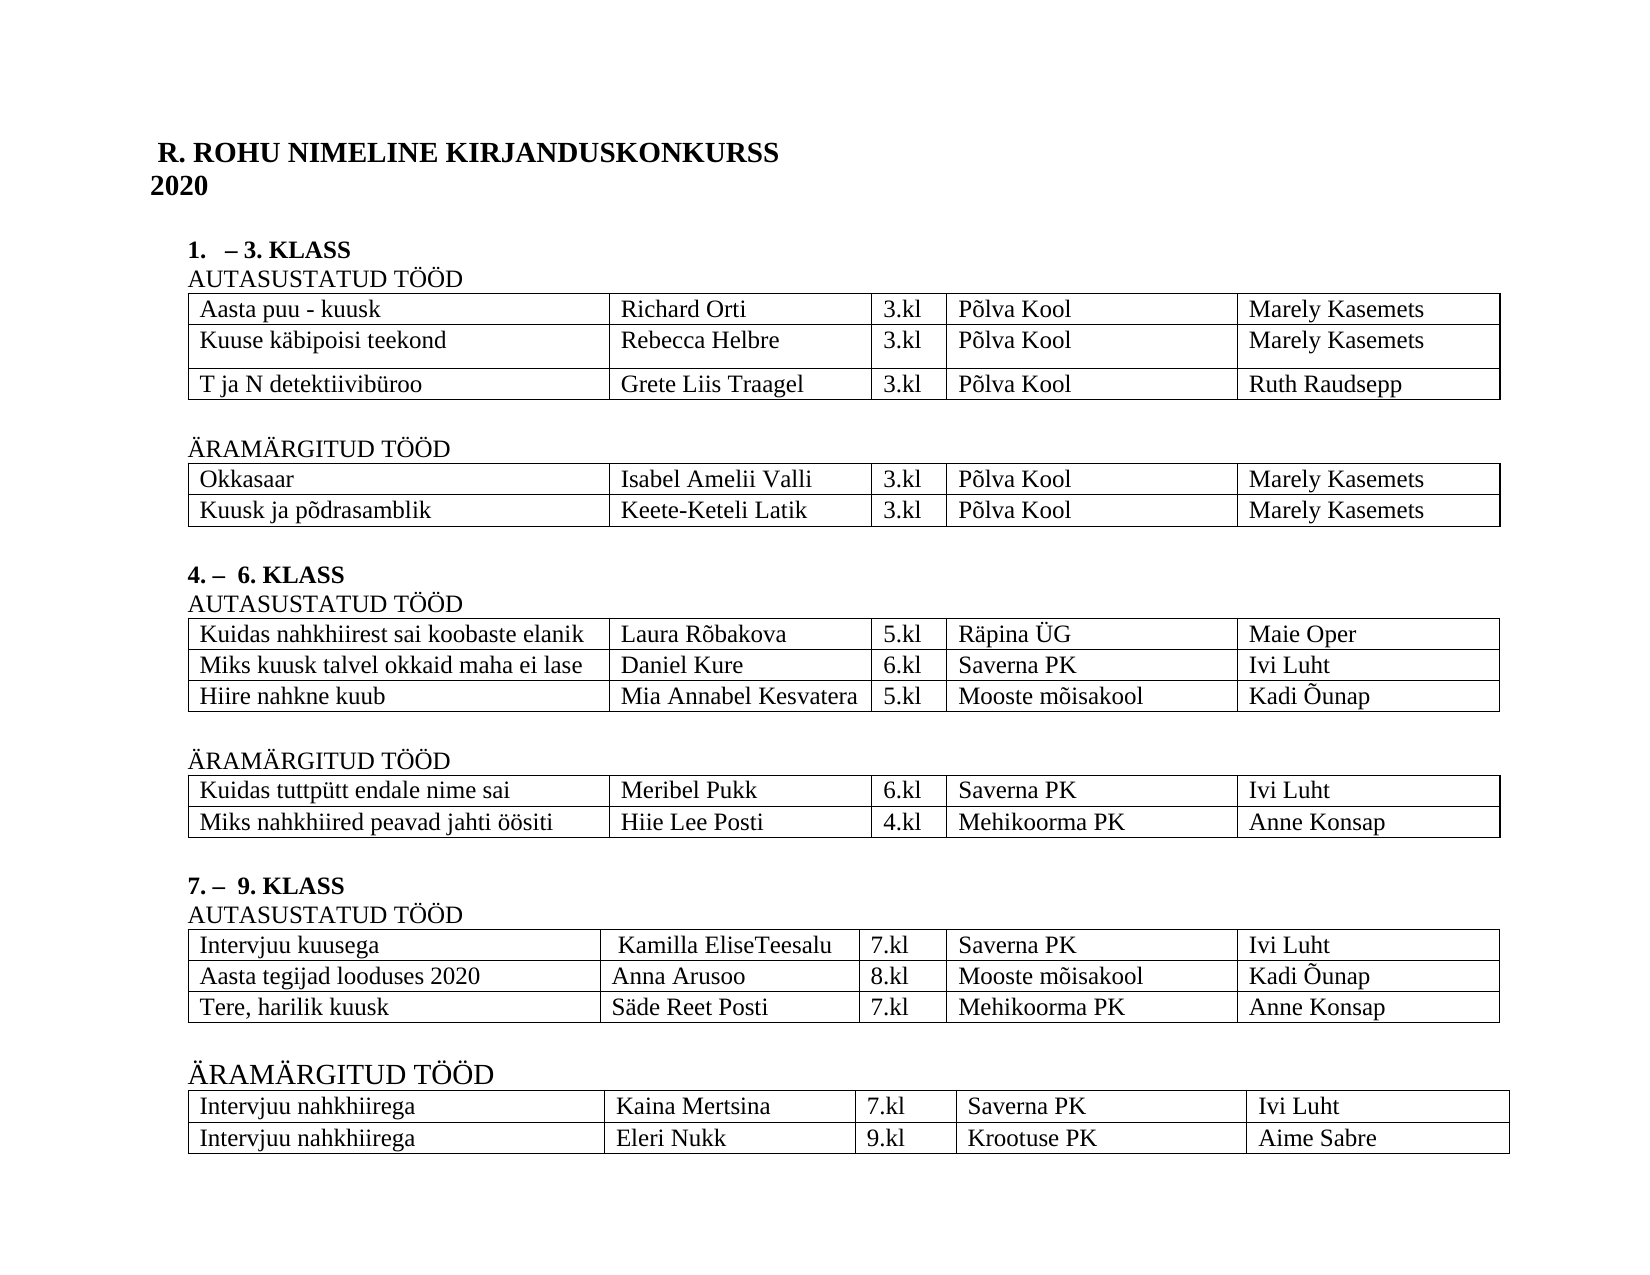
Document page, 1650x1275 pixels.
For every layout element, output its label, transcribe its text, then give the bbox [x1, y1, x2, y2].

table_header 6.kl [872, 776, 946, 806]
table_cell Rebecca Helbre [610, 325, 871, 368]
table_header Räpina ÜG [947, 619, 1237, 649]
table_cell Intervjuu nahkhiirega [189, 1123, 604, 1153]
table_cell Säde Reet Posti [601, 992, 859, 1022]
table_header Aasta puu - kuusk [189, 294, 609, 324]
table_cell Marely Kasemets [1238, 495, 1499, 526]
table_header Kaina Mertsina [605, 1091, 855, 1122]
table_cell Mooste mõisakool [947, 961, 1237, 991]
table_cell 7.kl [860, 992, 946, 1022]
table_cell Miks kuusk talvel okkaid maha ei lase [189, 650, 609, 680]
table_cell Anne Konsap [1238, 992, 1499, 1022]
table_header Richard Orti [610, 294, 871, 324]
table_header Intervjuu kuusega [189, 930, 600, 960]
table_cell Tere, harilik kuusk [189, 992, 600, 1022]
table_cell Ruth Raudsepp [1238, 369, 1499, 399]
text 2020 [150, 168, 1575, 202]
table_header Kuidas tuttpütt endale nime sai [189, 776, 609, 806]
table_cell Kuusk ja põdrasamblik [189, 495, 609, 526]
table_header 7.kl [860, 930, 946, 960]
table_cell Aasta tegijad looduses 2020 [189, 961, 600, 991]
table_cell Keete-Keteli Latik [610, 495, 871, 526]
table_cell Põlva Kool [947, 369, 1237, 399]
table_cell Miks nahkhiired peavad jahti öösiti [189, 807, 609, 837]
table_cell Anna Arusoo [601, 961, 859, 991]
table_cell Põlva Kool [947, 495, 1237, 526]
table_cell 8.kl [860, 961, 946, 991]
text ÄRAMÄRGITUD TÖÖD [187, 1057, 1575, 1090]
table_cell Mooste mõisakool [947, 681, 1237, 711]
table_cell Kadi Õunap [1238, 961, 1499, 991]
table_cell 6.kl [872, 650, 946, 680]
table_cell T ja N detektiivibüroo [189, 369, 609, 399]
text 4. – 6. KLASS [187, 560, 1575, 589]
table_header Saverna PK [957, 1091, 1246, 1122]
table_cell 3.kl [872, 369, 946, 399]
table_header Põlva Kool [947, 464, 1237, 494]
table_header Ivi Luht [1238, 930, 1499, 960]
table_cell Ivi Luht [1238, 650, 1499, 680]
table_header 3.kl [872, 294, 946, 324]
table_cell Aime Sabre [1247, 1123, 1509, 1153]
table_header 3.kl [872, 464, 946, 494]
table_cell 4.kl [872, 807, 946, 837]
table_header Põlva Kool [947, 294, 1237, 324]
table_cell Mia Annabel Kesvatera [610, 681, 871, 711]
table_header Kuidas nahkhiirest sai koobaste elanik [189, 619, 609, 649]
table_header Kamilla EliseTeesalu [601, 930, 859, 960]
table_header Isabel Amelii Valli [610, 464, 871, 494]
subtitle AUTASUSTATUD TÖÖD [187, 589, 1575, 618]
text ÄRAMÄRGITUD TÖÖD [187, 434, 1575, 463]
table_header Ivi Luht [1247, 1091, 1509, 1122]
subtitle AUTASUSTATUD TÖÖD [187, 264, 1575, 293]
table_cell Kuuse käbipoisi teekond [189, 325, 609, 368]
table_cell Anne Konsap [1238, 807, 1499, 837]
text 7. – 9. KLASS [187, 871, 1575, 900]
table_cell Grete Liis Traagel [610, 369, 871, 399]
table_header Okkasaar [189, 464, 609, 494]
table_header 5.kl [872, 619, 946, 649]
table_cell Saverna PK [947, 650, 1237, 680]
table_cell 5.kl [872, 681, 946, 711]
list – 3. KLASS [187, 236, 1575, 264]
table_header Intervjuu nahkhiirega [189, 1091, 604, 1122]
table_cell Kadi Õunap [1238, 681, 1499, 711]
table_header Saverna PK [947, 776, 1237, 806]
table_cell 9.kl [856, 1123, 956, 1153]
table_cell Eleri Nukk [605, 1123, 855, 1153]
title R. ROHU NIMELINE KIRJANDUSKONKURSS [150, 135, 1575, 168]
table_header 7.kl [856, 1091, 956, 1122]
table_cell Hiire nahkne kuub [189, 681, 609, 711]
table_header Marely Kasemets [1238, 464, 1499, 494]
table_header Meribel Pukk [610, 776, 871, 806]
table_cell Mehikoorma PK [947, 992, 1237, 1022]
table_cell Marely Kasemets [1238, 325, 1499, 368]
table_cell Põlva Kool [947, 325, 1237, 368]
table_cell Hiie Lee Posti [610, 807, 871, 837]
table_header Ivi Luht [1238, 776, 1499, 806]
table_cell 3.kl [872, 325, 946, 368]
table_cell Mehikoorma PK [947, 807, 1237, 837]
table_cell 3.kl [872, 495, 946, 526]
subtitle AUTASUSTATUD TÖÖD [187, 900, 1575, 929]
table_header Saverna PK [947, 930, 1237, 960]
text ÄRAMÄRGITUD TÖÖD [187, 746, 1575, 774]
table_header Laura Rõbakova [610, 619, 871, 649]
table_cell Krootuse PK [957, 1123, 1246, 1153]
table_header Maie Oper [1238, 619, 1499, 649]
table_cell Daniel Kure [610, 650, 871, 680]
table_header Marely Kasemets [1238, 294, 1499, 324]
